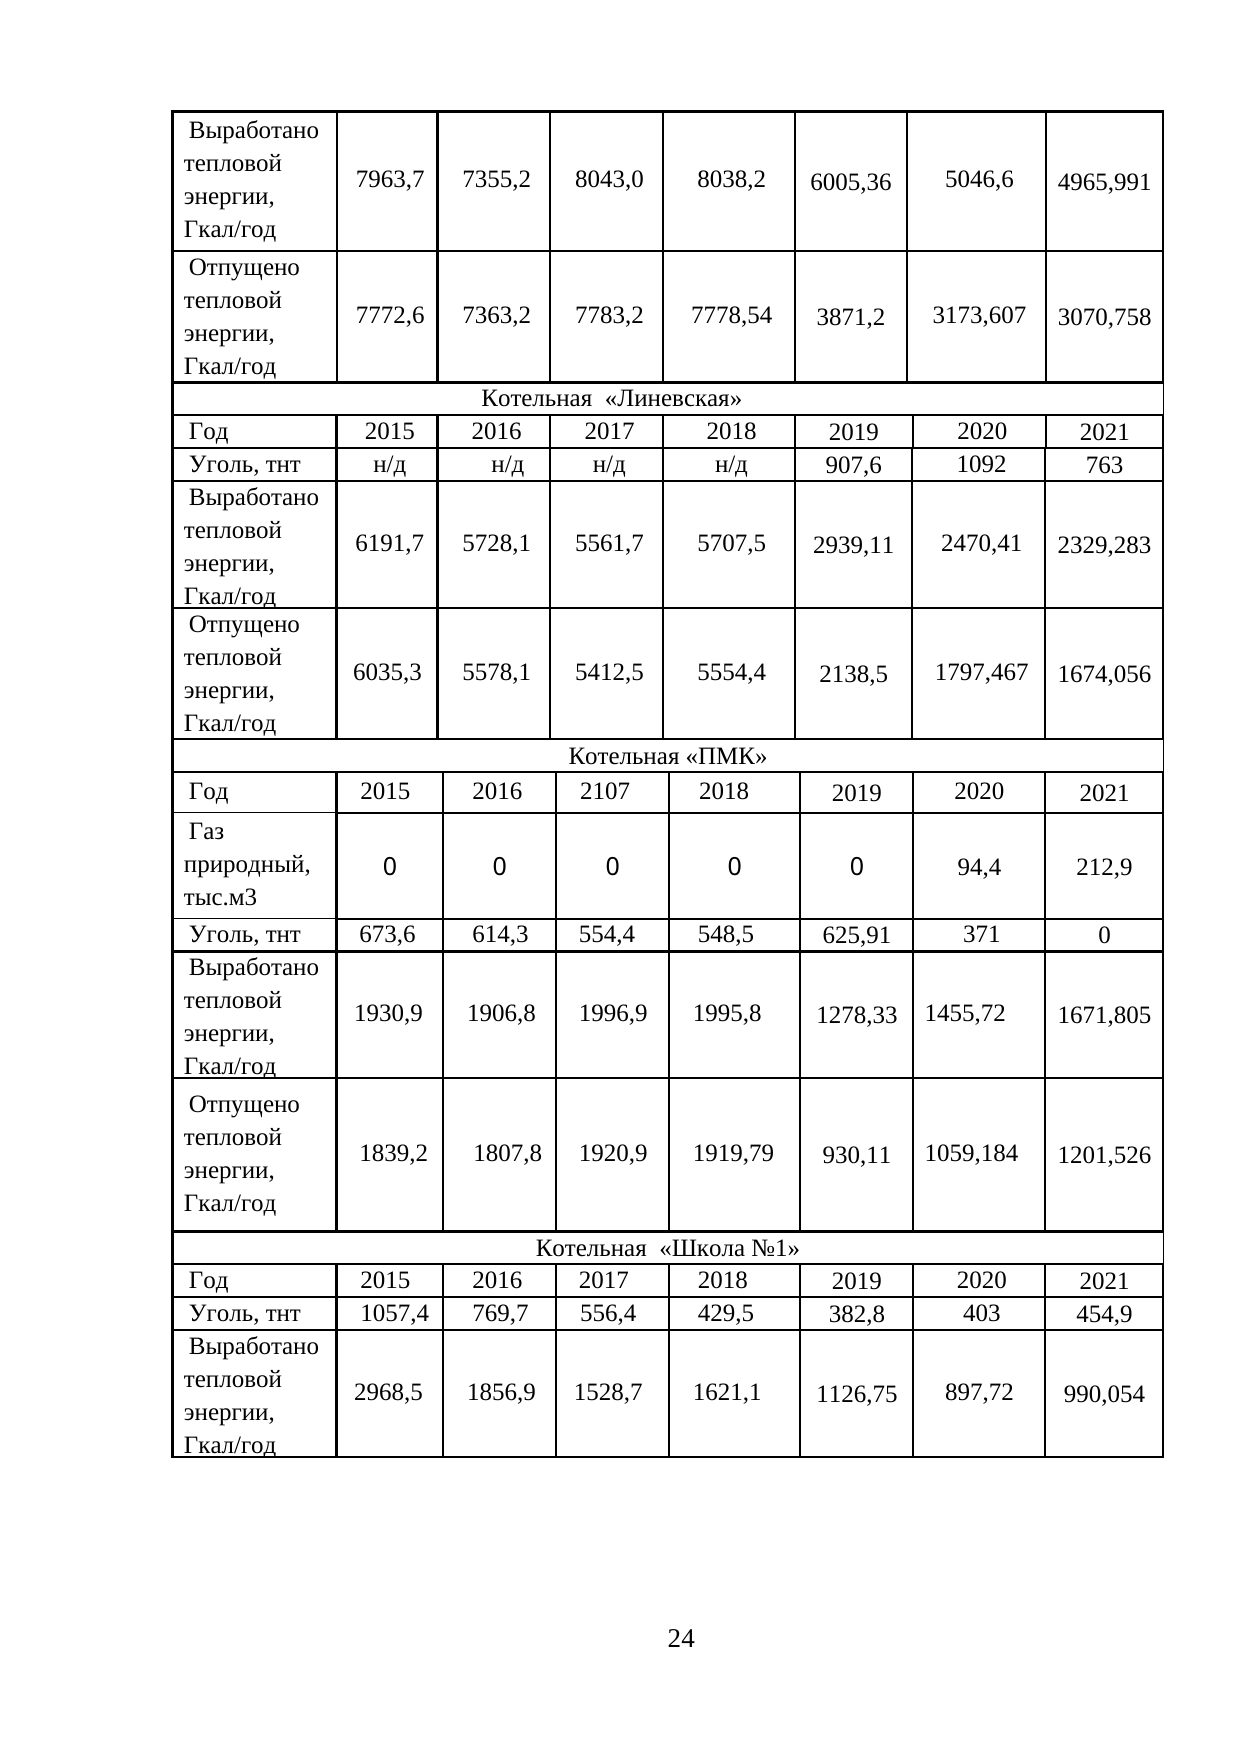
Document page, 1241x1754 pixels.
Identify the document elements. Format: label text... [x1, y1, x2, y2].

table_cell 3173,607 [908, 252, 1045, 381]
table_cell 1621,1 [670, 1331, 799, 1456]
table_cell 371 [914, 920, 1044, 950]
table_cell 7772,6 [338, 252, 436, 381]
table_cell 3871,2 [796, 252, 906, 381]
table_cell 1201,526 [1046, 1079, 1162, 1230]
table_cell 7363,2 [439, 252, 549, 381]
table_cell 2017 [557, 1265, 668, 1296]
table_cell 212,9 [1046, 814, 1162, 917]
table_cell Выработано тепловой энергии, Гкал/год [174, 113, 336, 250]
table_cell 763 [1046, 449, 1162, 480]
table_cell 5707,5 [664, 482, 794, 607]
table_cell 673,6 [338, 920, 442, 950]
table_cell 3070,758 [1047, 252, 1162, 381]
table_cell 2021 [1046, 1265, 1162, 1296]
table_cell 2019 [801, 773, 912, 812]
table_cell 2016 [439, 416, 549, 447]
table_cell 1455,72 [914, 953, 1044, 1077]
table_cell Выработано тепловой энергии, Гкал/год [174, 1331, 335, 1456]
table_cell Отпущено тепловой энергии, Гкал/год [174, 1079, 335, 1230]
table_cell 2020 [914, 1265, 1044, 1296]
table_cell 769,7 [444, 1298, 555, 1329]
table_cell 382,8 [801, 1298, 912, 1329]
table_cell 429,5 [670, 1298, 799, 1329]
table_cell Отпущено тепловой энергии, Гкал/год [174, 609, 335, 738]
table_cell Год [174, 773, 335, 812]
table_cell 7355,2 [439, 113, 549, 250]
table_cell Выработано тепловой энергии, Гкал/год [174, 953, 335, 1077]
table_cell 4965,991 [1047, 113, 1162, 250]
table_cell Котельная «ПМК» [174, 740, 1163, 771]
table_cell 6035,3 [338, 609, 436, 738]
table_cell 2968,5 [338, 1331, 442, 1456]
table_cell 0 [670, 814, 799, 917]
table_cell 2015 [338, 416, 436, 447]
table_cell 1807,8 [444, 1079, 555, 1230]
table_cell 2107 [557, 773, 668, 812]
table_cell Уголь, тнт [174, 449, 335, 480]
table_cell 2015 [338, 1265, 442, 1296]
table_cell 2138,5 [796, 609, 911, 738]
table_cell 1920,9 [557, 1079, 668, 1230]
table_cell Котельная «Школа №1» [174, 1233, 1163, 1263]
table_cell 2470,41 [913, 482, 1044, 607]
table_cell 1059,184 [914, 1079, 1044, 1230]
table_cell 2019 [796, 416, 912, 447]
table_cell 8043,0 [551, 113, 662, 250]
table_cell 5554,4 [664, 609, 794, 738]
table_cell 897,72 [914, 1331, 1044, 1456]
table_cell 1995,8 [670, 953, 799, 1077]
table_cell 0 [557, 814, 668, 917]
table_cell Газ природный, тыс.м3 [174, 813, 335, 917]
table_cell Отпущено тепловой энергии, Гкал/год [174, 252, 336, 381]
table_cell 990,054 [1046, 1331, 1162, 1456]
table_cell 403 [914, 1298, 1044, 1329]
table_cell 454,9 [1046, 1298, 1162, 1329]
table_cell 5578,1 [439, 609, 549, 738]
table_cell 94,4 [914, 814, 1044, 917]
table_cell н/д [338, 449, 436, 480]
table_cell 1797,467 [913, 609, 1044, 738]
table_cell 5728,1 [439, 482, 549, 607]
table_cell 2018 [670, 773, 799, 812]
table_cell 1126,75 [801, 1331, 912, 1456]
table_cell 1278,33 [801, 953, 912, 1077]
table_cell 548,5 [670, 920, 799, 950]
table_cell 907,6 [796, 449, 911, 480]
table_cell 1671,805 [1046, 953, 1162, 1077]
table_cell 2020 [914, 416, 1045, 447]
table_cell 2016 [444, 773, 555, 812]
table_cell 1930,9 [338, 953, 442, 1077]
table_cell Выработано тепловой энергии, Гкал/год [174, 482, 335, 607]
table_cell 2021 [1047, 416, 1162, 447]
table_cell 2017 [551, 416, 662, 447]
table_cell 2016 [444, 1265, 555, 1296]
table_cell 1906,8 [444, 953, 555, 1077]
table_cell 0 [338, 814, 442, 917]
table_cell 0 [444, 814, 555, 917]
table_cell 1528,7 [557, 1331, 668, 1456]
table_cell 7963,7 [338, 113, 436, 250]
table_cell 2018 [670, 1265, 799, 1296]
table_cell 1839,2 [338, 1079, 442, 1230]
table_cell 1674,056 [1046, 609, 1162, 738]
table_cell 5561,7 [551, 482, 662, 607]
table_cell 554,4 [557, 920, 668, 950]
table_cell 1919,79 [670, 1079, 799, 1230]
table_cell н/д [439, 449, 549, 480]
table_cell 2021 [1046, 773, 1162, 812]
table_cell 7778,54 [664, 252, 794, 381]
table_cell Котельная «Линевская» [174, 384, 1046, 414]
table_cell 1057,4 [338, 1298, 442, 1329]
table_cell 6005,36 [796, 113, 906, 250]
table_cell 5046,6 [908, 113, 1045, 250]
table_cell 2329,283 [1046, 482, 1162, 607]
table_cell Год [174, 416, 335, 447]
table_cell Уголь, тнт [174, 1298, 335, 1329]
table_cell 930,11 [801, 1079, 912, 1230]
table_cell 2018 [664, 416, 794, 447]
table_cell Год [174, 1265, 335, 1296]
table_cell н/д [551, 449, 662, 480]
table_cell н/д [664, 449, 794, 480]
table_cell 1996,9 [557, 953, 668, 1077]
table_cell 2020 [914, 773, 1044, 812]
table_cell 2019 [801, 1265, 912, 1296]
table_cell 0 [1046, 920, 1162, 950]
table_cell 2015 [338, 773, 442, 812]
table_cell 8038,2 [664, 113, 794, 250]
table_cell 614,3 [444, 920, 555, 950]
table_cell 1856,9 [444, 1331, 555, 1456]
table_cell 2939,11 [796, 482, 911, 607]
table_cell Уголь, тнт [174, 919, 335, 950]
table_cell 625,91 [801, 920, 912, 950]
table_cell 7783,2 [551, 252, 662, 381]
table_cell 1092 [913, 449, 1044, 480]
table_cell 0 [801, 814, 912, 917]
table_cell 556,4 [557, 1298, 668, 1329]
table_cell [1046, 384, 1163, 414]
table_cell 5412,5 [551, 609, 662, 738]
table_cell 6191,7 [338, 482, 436, 607]
